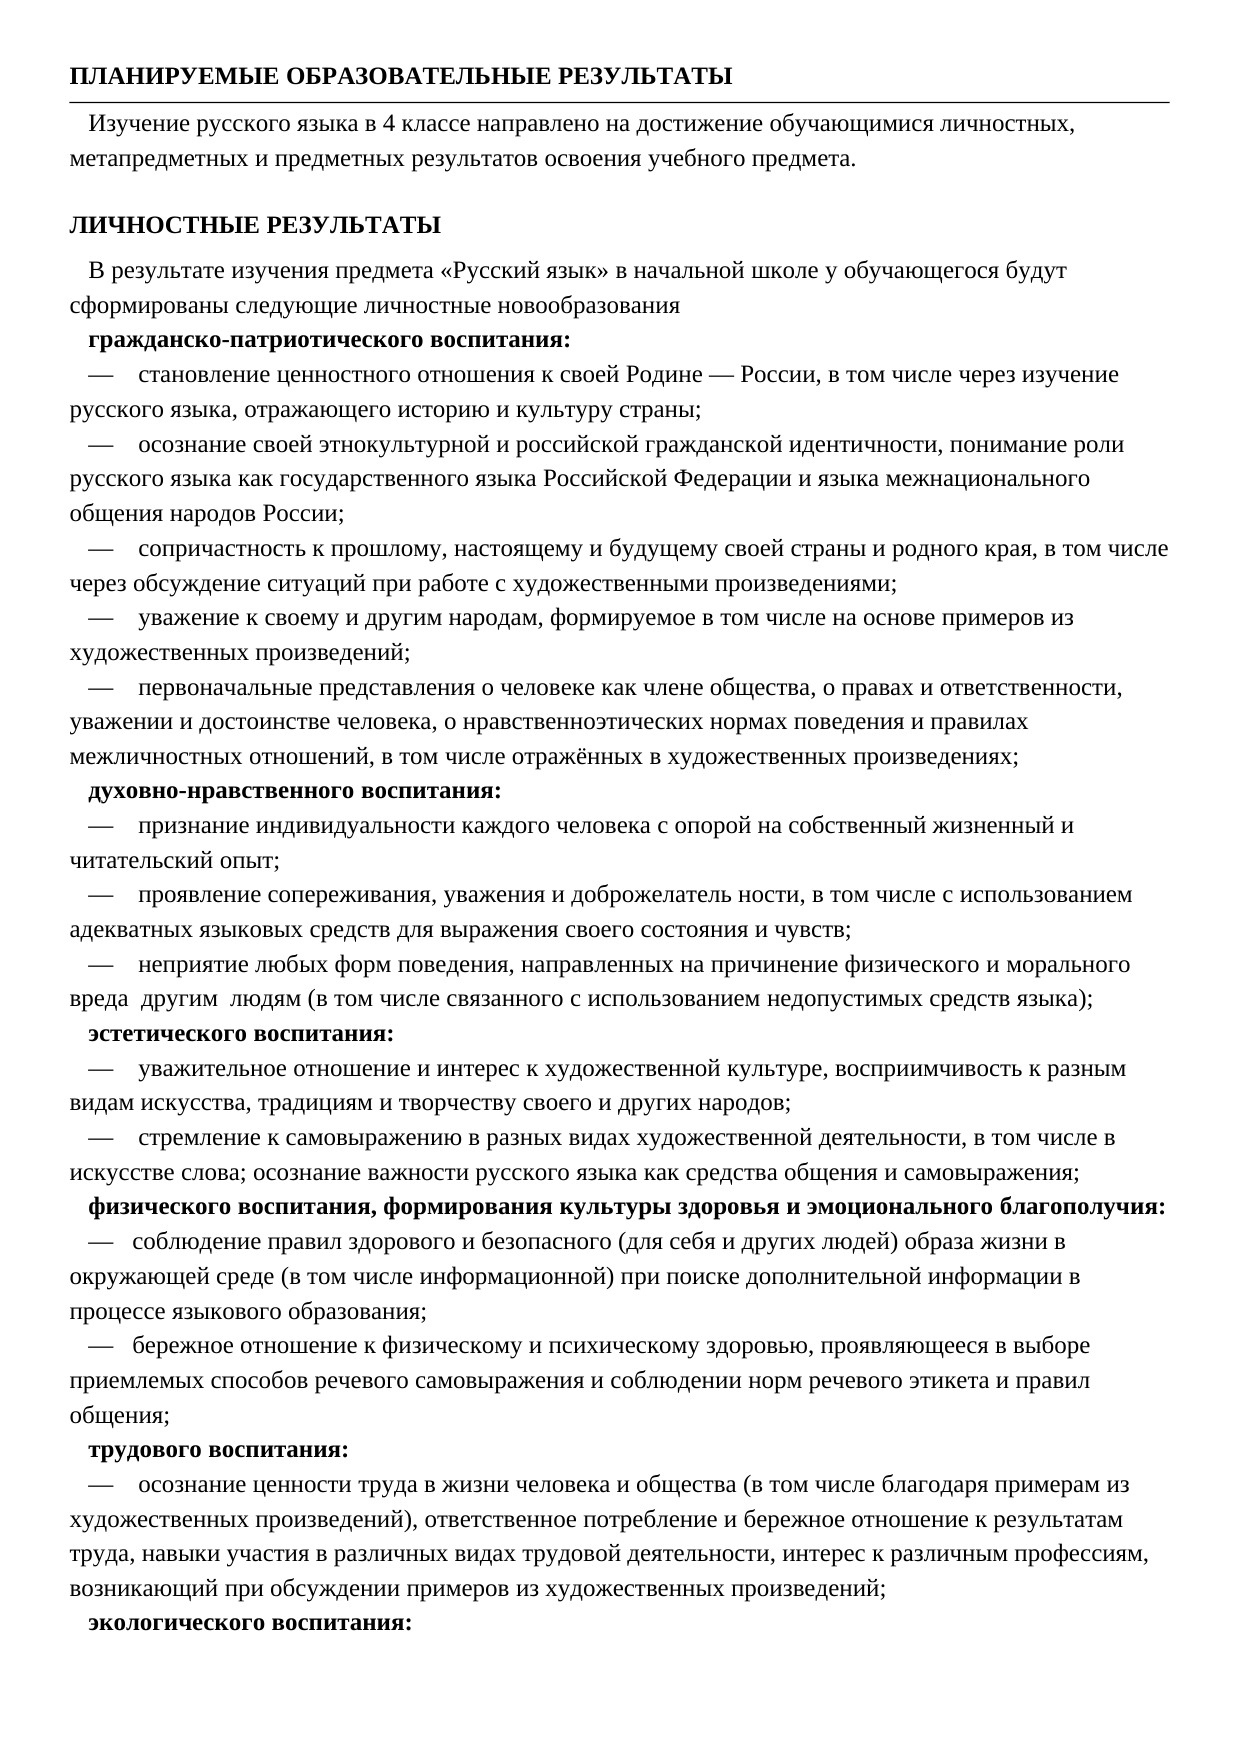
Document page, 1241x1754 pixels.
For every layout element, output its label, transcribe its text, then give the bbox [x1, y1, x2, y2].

subtitle духовно-нравственного воспитания: [88, 776, 1182, 804]
list проявление сопереживания, уважения и доброжелатель ности, в том числе с использованием адекватных языковых средств для выражения своего состояния и чувств; [69, 879, 1134, 943]
subtitle ПЛАНИРУЕМЫЕ ОБРАЗОВАТЕЛЬНЫЕ РЕЗУЛЬТАТЫ [69, 61, 1182, 90]
list осознание своей этнокультурной и российской гражданской идентичности, понимание роли русского языка как государственного языка Российской Федерации и языка межнационального общения народов России; [69, 429, 1126, 527]
text Изучение русского языка в 4 классе направлено на достижение обучающимися личностных, метапредметных и предметных результатов освоения учебного предмета. [69, 108, 1078, 172]
subtitle ЛИЧНОСТНЫЕ РЕЗУЛЬТАТЫ [69, 210, 1182, 239]
list становление ценностного отношения к своей Родине — России, в том числе через изучение русского языка, отражающего историю и культуру страны; [69, 359, 1120, 423]
list сопричастность к прошлому, настоящему и будущему своей страны и родного края, в том числе через обсуждение ситуаций при работе с художественными произведениями; [69, 533, 1170, 596]
subtitle эстетического воспитания: [88, 1018, 1182, 1047]
list признание индивидуальности каждого человека с опорой на собственный жизненный и читательский опыт; [69, 810, 1075, 873]
list уважительное отношение и интерес к художественной культуре, восприимчивость к разным видам искусства, традициям и творчеству своего и других народов; [69, 1053, 1128, 1116]
list первоначальные представления о человеке как члене общества, о правах и ответственности, уважении и достоинстве человека, о нравственноэтических нормах поведения и правилах межличностных отношений, в том числе отражённых в художественных произведениях; [69, 672, 1124, 770]
text В результате изучения предмета «Русский язык» в начальной школе у обучающегося будут сформированы следующие личностные новообразования [69, 255, 1182, 319]
list бережное отношение к физическому и психическому здоровью, проявляющееся в выборе приемлемых способов речевого самовыражения и соблюдении норм речевого этикета и правил общения; [69, 1330, 1092, 1428]
list осознание ценности труда в жизни человека и общества (в том числе благодаря примерам из художественных произведений), ответственное потребление и бережное отношение к результатам труда, навыки участия в различных видах трудовой деятельности, интерес к различным профессиям, возникающий при обсуждении примеров из художественных произведений; [69, 1469, 1150, 1602]
list стремление к самовыражению в разных видах художественной деятельности, в том числе в искусстве слова; осознание важности русского языка как средства общения и самовыражения; [69, 1122, 1117, 1186]
list соблюдение правил здорового и безопасного (для себя и других людей) образа жизни в окружающей среде (в том числе информационной) при поиске дополнительной информации в процессе языкового образования; [69, 1226, 1082, 1324]
list неприятие любых форм поведения, направленных на причинение физического и морального вреда другим людям (в том числе связанного с использованием недопустимых средств языка); [69, 949, 1143, 1012]
subtitle гражданско-патриотического воспитания: [88, 324, 1182, 353]
subtitle физического воспитания, формирования культуры здоровья и эмоционального благополучия: [88, 1192, 1182, 1220]
list уважение к своему и другим народам, формируемое в том числе на основе примеров из художественных произведений; [69, 602, 1076, 666]
subtitle экологического воспитания: [88, 1608, 1182, 1636]
subtitle трудового воспитания: [88, 1434, 1182, 1463]
